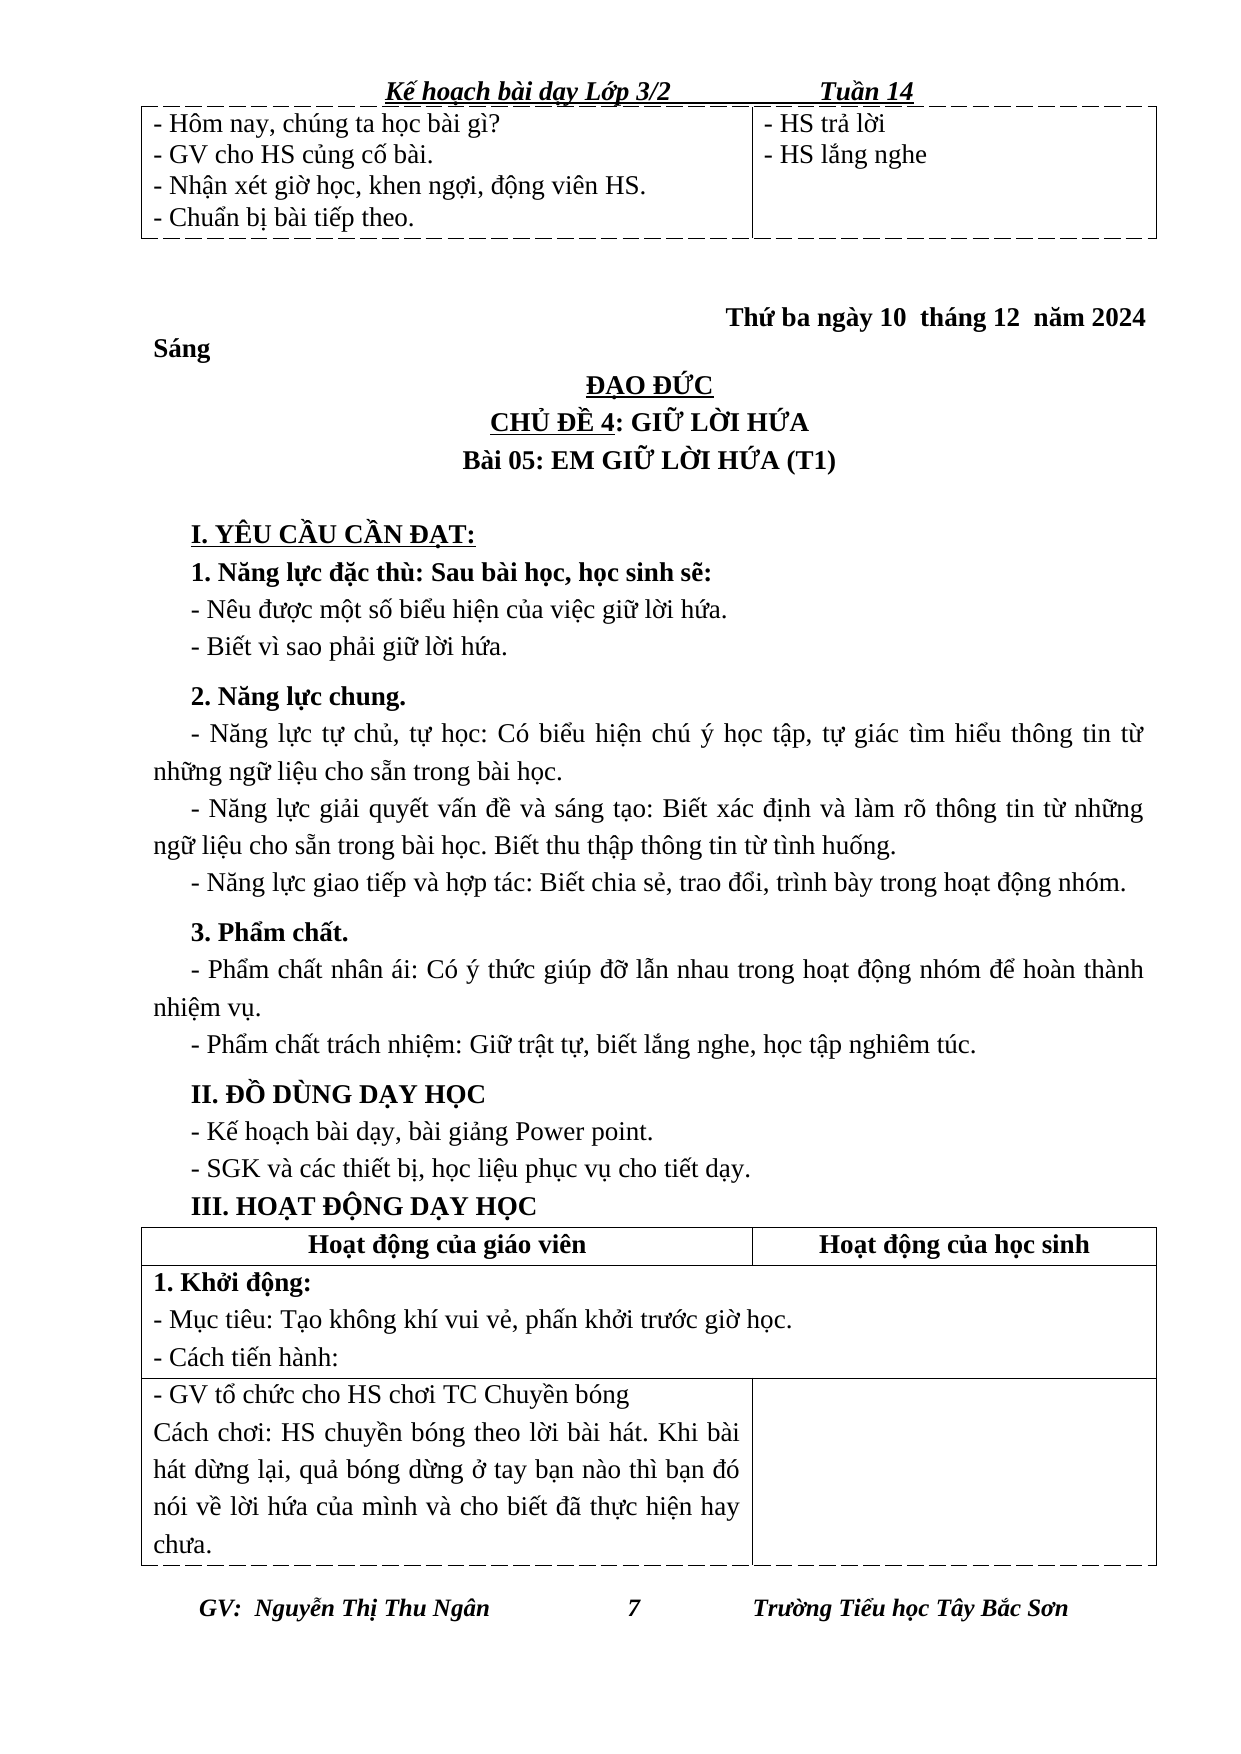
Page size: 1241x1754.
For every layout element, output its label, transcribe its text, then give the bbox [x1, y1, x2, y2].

text II. ĐỒ DÙNG DẠY HỌC [153, 1078, 1146, 1109]
text Thứ ba ngày 10 tháng 12 năm 2024 [153, 301, 1146, 332]
text - Năng lực tự chủ, tự học: Có biểu hiện chú ý học tập, tự giác tìm hiểu thông tin từ những ngữ liệu cho sẵn trong bài học. [153, 717, 1146, 786]
text 3. Phẩm chất. [153, 916, 1146, 947]
text - Phẩm chất trách nhiệm: Giữ trật tự, biết lắng nghe, học tập nghiêm túc. [153, 1028, 1146, 1059]
text - Phẩm chất nhân ái: Có ý thức giúp đỡ lẫn nhau trong hoạt động nhóm để hoàn thành nhiệm vụ. [153, 954, 1146, 1022]
text 1. Năng lực đặc thù: Sau bài học, học sinh sẽ: [153, 556, 1146, 587]
text - Nêu được một số biểu hiện của việc giữ lời hứa. [153, 593, 1146, 624]
text - SGK và các thiết bị, học liệu phục vụ cho tiết dạy. [153, 1153, 1146, 1184]
table_header Hoạt động của giáo viên [142, 1228, 752, 1265]
table_header Hoạt động của học sinh [753, 1228, 1156, 1265]
text 2. Năng lực chung. [153, 680, 1146, 711]
text Bài 05: EM GIỮ LỜI HỨA (T1) [153, 444, 1146, 475]
text I. YÊU CẦU CẦN ĐẠT: [153, 518, 1146, 549]
text III. HOẠT ĐỘNG DẠY HỌC [153, 1190, 1146, 1221]
text CHỦ ĐỀ 4: GIỮ LỜI HỨA [153, 407, 1146, 438]
text - Biết vì sao phải giữ lời hứa. [153, 630, 1146, 661]
text - Kế hoạch bài dạy, bài giảng Power point. [153, 1115, 1146, 1146]
text - Năng lực giải quyết vấn đề và sáng tạo: Biết xác định và làm rõ thông tin từ những ngữ liệu cho sẵn trong bài học. Biết thu thập thông tin từ tình huống. [153, 792, 1146, 860]
table_cell - HS trả lời - HS lắng nghe [753, 106, 1156, 237]
text - Năng lực giao tiếp và hợp tác: Biết chia sẻ, trao đổi, trình bày trong hoạt động nhóm. [153, 867, 1146, 898]
table_cell [753, 1379, 1156, 1565]
text ĐẠO ĐỨC [153, 369, 1146, 400]
text Sáng [153, 332, 1146, 363]
table_cell 1. Khởi động: - Mục tiêu: Tạo không khí vui vẻ, phấn khởi trước giờ học. - Cách tiến hành: [142, 1266, 1156, 1378]
table_cell - Hôm nay, chúng ta học bài gì? - GV cho HS củng cố bài. - Nhận xét giờ học, khen ngợi, động viên HS. - Chuẩn bị bài tiếp theo. [142, 106, 752, 237]
